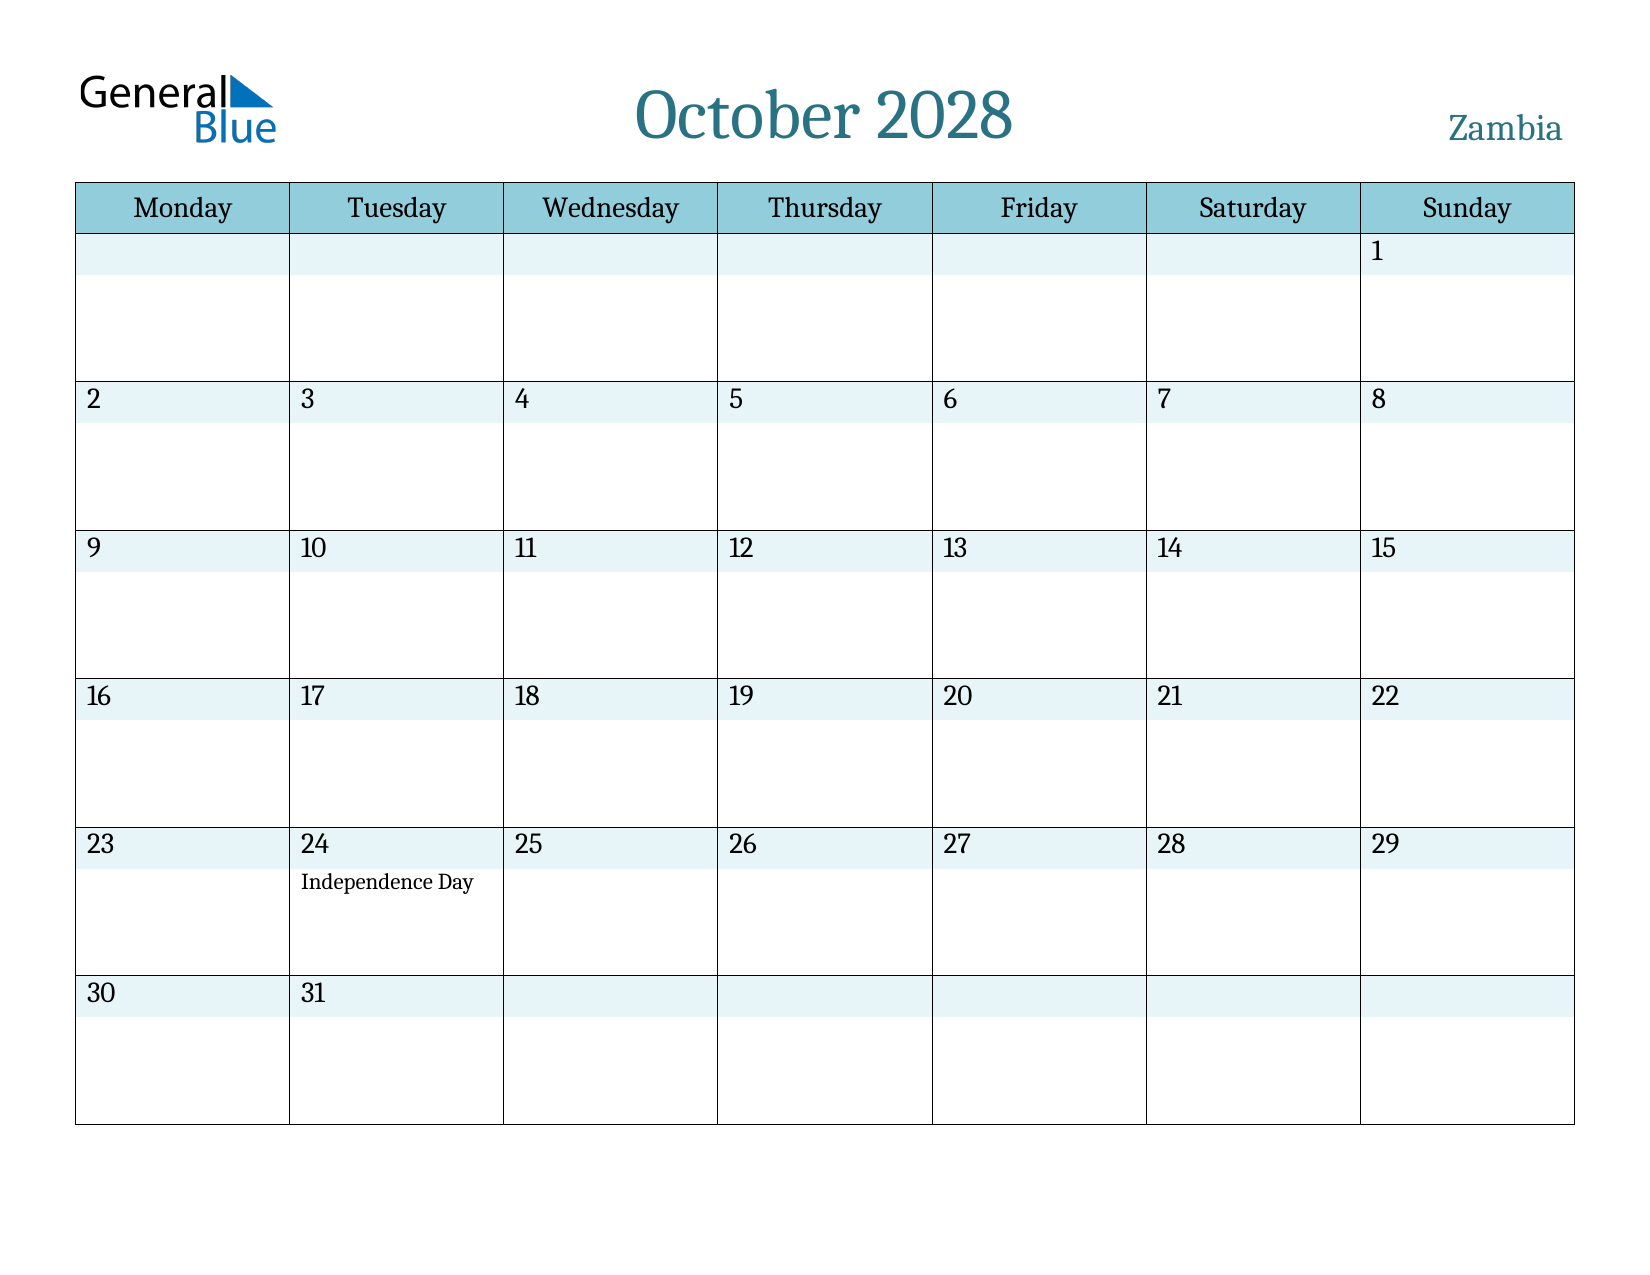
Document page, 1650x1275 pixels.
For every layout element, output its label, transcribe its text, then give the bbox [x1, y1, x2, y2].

table_cell Friday [933, 183, 1146, 233]
table_cell 8 [1361, 382, 1574, 423]
table_cell [290, 1017, 503, 1123]
table_cell 17 [290, 679, 503, 720]
table_cell 5 [718, 382, 932, 423]
table_cell [933, 572, 1146, 678]
table_cell [76, 275, 289, 381]
table_cell 23 [76, 828, 289, 869]
picture [80, 75, 276, 143]
table_cell [504, 720, 717, 827]
table_cell [1361, 976, 1574, 1017]
table_cell 21 [1147, 679, 1360, 720]
table_cell [1361, 1017, 1574, 1123]
table_cell [718, 869, 932, 975]
table_cell [1147, 869, 1360, 975]
table_cell 6 [933, 382, 1146, 423]
table_cell 28 [1147, 828, 1360, 869]
table_cell [1147, 976, 1360, 1017]
table_cell [933, 869, 1146, 975]
table_cell [504, 976, 717, 1017]
table_cell 29 [1361, 828, 1574, 869]
table_cell Independence Day [290, 869, 503, 975]
table_cell [76, 720, 289, 827]
table_cell [504, 869, 717, 975]
table_cell [933, 423, 1146, 530]
table_cell [290, 275, 503, 381]
table_cell 16 [76, 679, 289, 720]
table_cell [718, 1017, 932, 1123]
table_cell [1361, 275, 1574, 381]
table_cell [718, 572, 932, 678]
table_cell 10 [290, 531, 503, 572]
table_cell 30 [76, 976, 289, 1017]
table_cell [718, 275, 932, 381]
table_cell [290, 572, 503, 678]
table_cell 1 [1361, 234, 1574, 275]
table_cell Saturday [1147, 183, 1360, 233]
table_cell 18 [504, 679, 717, 720]
table_cell [1361, 572, 1574, 678]
table_cell [290, 423, 503, 530]
table_cell [1147, 275, 1360, 381]
table_cell [1147, 423, 1360, 530]
table_cell 27 [933, 828, 1146, 869]
table_cell [504, 423, 717, 530]
table_cell [290, 720, 503, 827]
table_cell 14 [1147, 531, 1360, 572]
table_cell [718, 423, 932, 530]
table_cell [1147, 720, 1360, 827]
table_cell [1147, 572, 1360, 678]
table_cell 26 [718, 828, 932, 869]
table_cell [933, 234, 1146, 275]
table_cell [504, 572, 717, 678]
table_cell 12 [718, 531, 932, 572]
table_cell 22 [1361, 679, 1574, 720]
table_cell [76, 572, 289, 678]
table_cell [718, 234, 932, 275]
table_cell 31 [290, 976, 503, 1017]
table_cell [76, 423, 289, 530]
table_cell [718, 976, 932, 1017]
table_cell 11 [504, 531, 717, 572]
table_cell 4 [504, 382, 717, 423]
table_cell [933, 275, 1146, 381]
table_cell Monday [76, 183, 289, 233]
table_cell [933, 720, 1146, 827]
table_cell 3 [290, 382, 503, 423]
table_cell [1361, 869, 1574, 975]
table_cell Tuesday [290, 183, 503, 233]
table_cell 13 [933, 531, 1146, 572]
table_cell 15 [1361, 531, 1574, 572]
table_header Zambia [1146, 75, 1574, 182]
table_cell [1361, 720, 1574, 827]
table_cell 7 [1147, 382, 1360, 423]
table_header [76, 75, 503, 182]
table_cell 19 [718, 679, 932, 720]
table_cell [718, 720, 932, 827]
table_cell 20 [933, 679, 1146, 720]
table_cell Sunday [1361, 183, 1574, 233]
table_cell [504, 1017, 717, 1123]
table_cell [504, 234, 717, 275]
table_cell Thursday [718, 183, 932, 233]
table_cell 24 [290, 828, 503, 869]
table_cell 2 [76, 382, 289, 423]
table_cell [76, 869, 289, 975]
table_cell [1361, 423, 1574, 530]
table_cell [1147, 234, 1360, 275]
table_cell [933, 976, 1146, 1017]
table_cell [290, 234, 503, 275]
table_cell Wednesday [504, 183, 717, 233]
table_cell 25 [504, 828, 717, 869]
table_cell [76, 1017, 289, 1123]
table_cell 9 [76, 531, 289, 572]
table_cell [76, 234, 289, 275]
table_cell [933, 1017, 1146, 1123]
table_cell [1147, 1017, 1360, 1123]
table_header October 2028 [504, 75, 1146, 182]
table_cell [504, 275, 717, 381]
